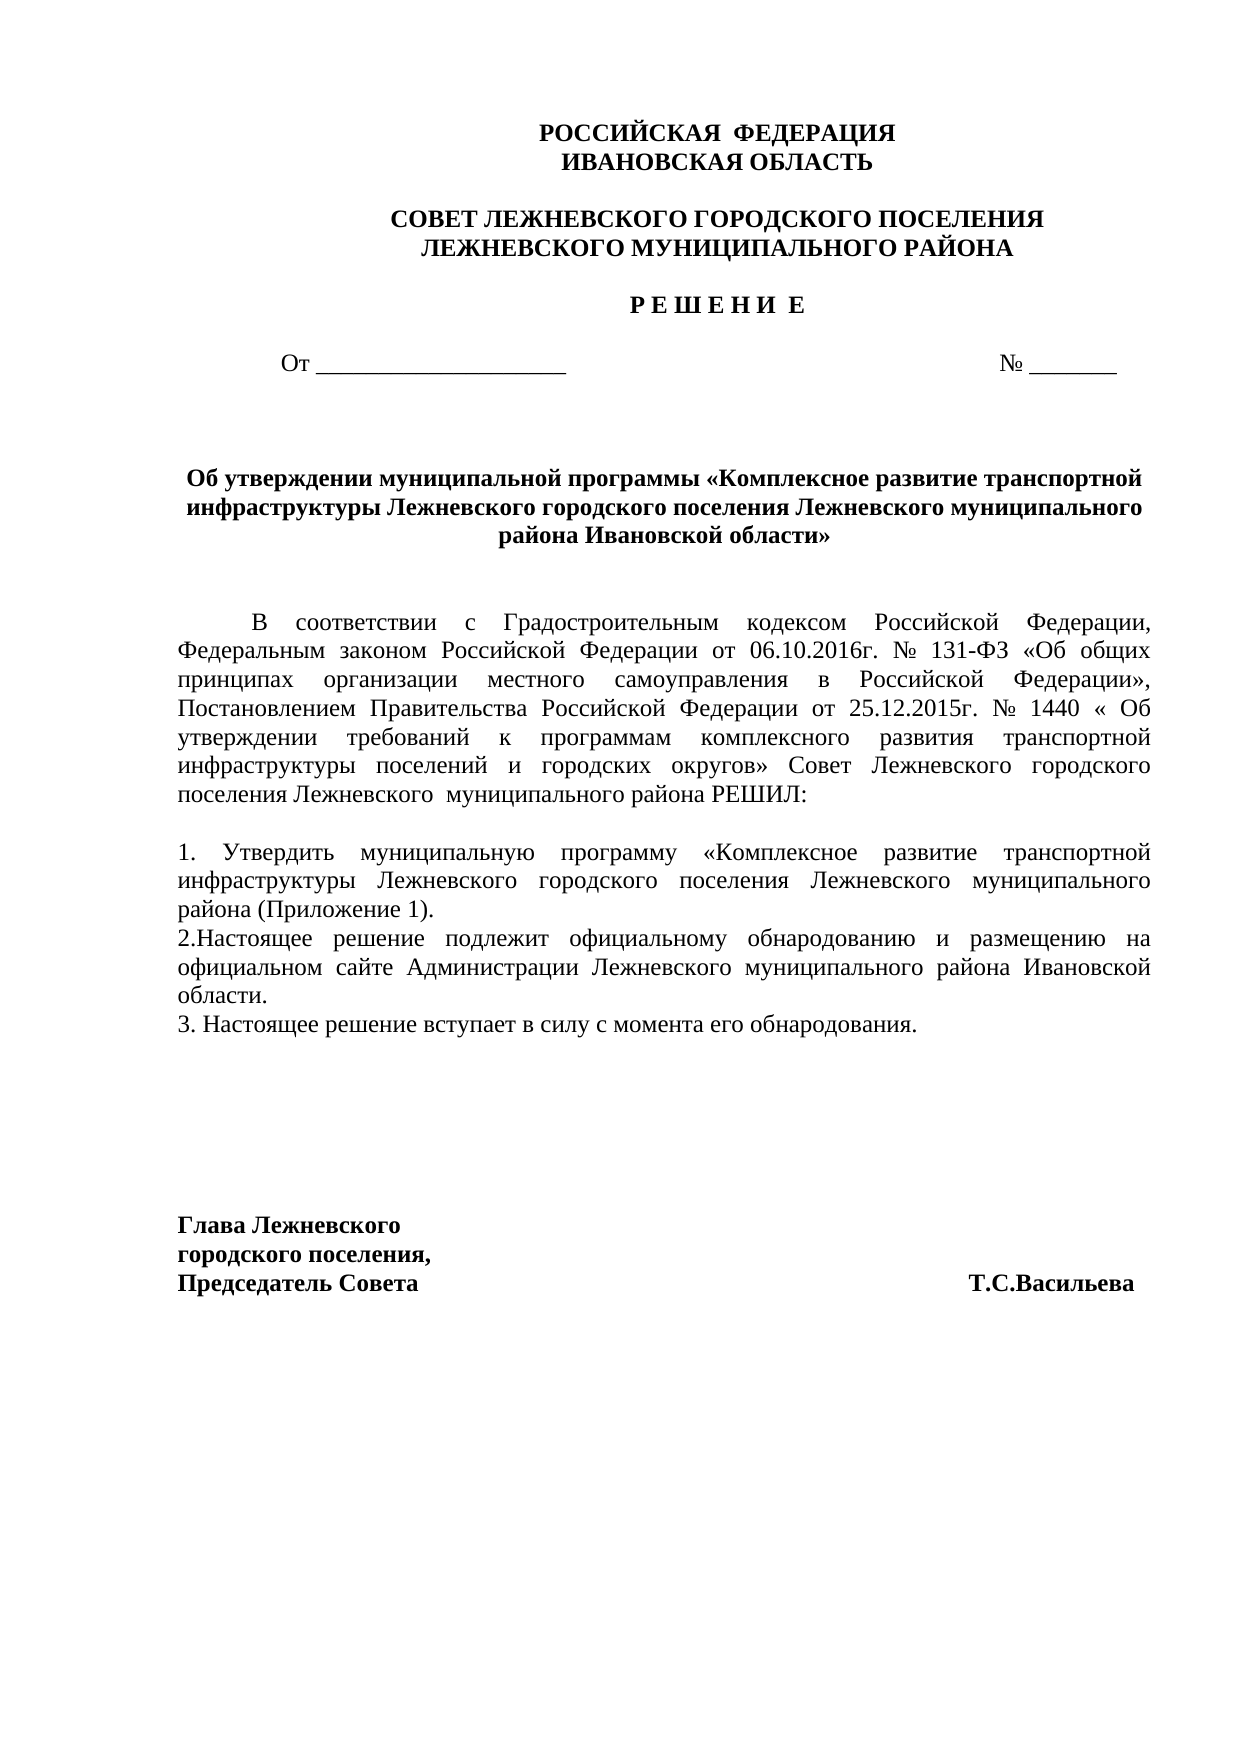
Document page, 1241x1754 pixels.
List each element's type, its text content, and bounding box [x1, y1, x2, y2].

text 1. Утвердить муниципальную программу «Комплексное развитие транспортной инфраструктуры Лежневского городского поселения Лежневского муниципального района (Приложение 1). [177, 837, 1152, 923]
text СОВЕТ ЛЕЖНЕВСКОГО ГОРОДСКОГО ПОСЕЛЕНИЯ [177, 204, 1154, 233]
text В соответствии с Градостроительным кодексом Российской Федерации, Федеральным законом Российской Федерации от 06.10.2016г. № 131-ФЗ «Об общих принципах организации местного самоуправления в Российской Федерации», Постановлением Правительства Российской Федерации от 25.12.2015г. № 1440 « Об утверждении требований к программам комплексного развития транспортной инфраструктуры поселений и городских округов» Совет Лежневского городского поселения Лежневского муниципального района РЕШИЛ: [177, 607, 1152, 808]
text 3. Настоящее решение вступает в силу с момента его обнародования. [177, 1009, 1152, 1038]
text Об утверждении муниципальной программы «Комплексное развитие транспортной инфраструктуры Лежневского городского поселения Лежневского муниципального района Ивановской области» [177, 463, 1152, 549]
text РОССИЙСКАЯ ФЕДЕРАЦИЯ [177, 118, 1154, 147]
text От ____________________ № _______ [177, 348, 1154, 377]
text Глава Лежневского [177, 1211, 1152, 1239]
text ЛЕЖНЕВСКОГО МУНИЦИПАЛЬНОГО РАЙОНА [177, 233, 1154, 262]
text городского поселения, [177, 1239, 1152, 1268]
text Р Е Ш Е Н И Е [177, 291, 1154, 319]
text ИВАНОВСКАЯ ОБЛАСТЬ [177, 147, 1154, 176]
text 2.Настоящее решение подлежит официальному обнародованию и размещению на официальном сайте Администрации Лежневского муниципального района Ивановской области. [177, 923, 1152, 1009]
text Председатель Совета Т.С.Васильева [177, 1268, 1152, 1297]
